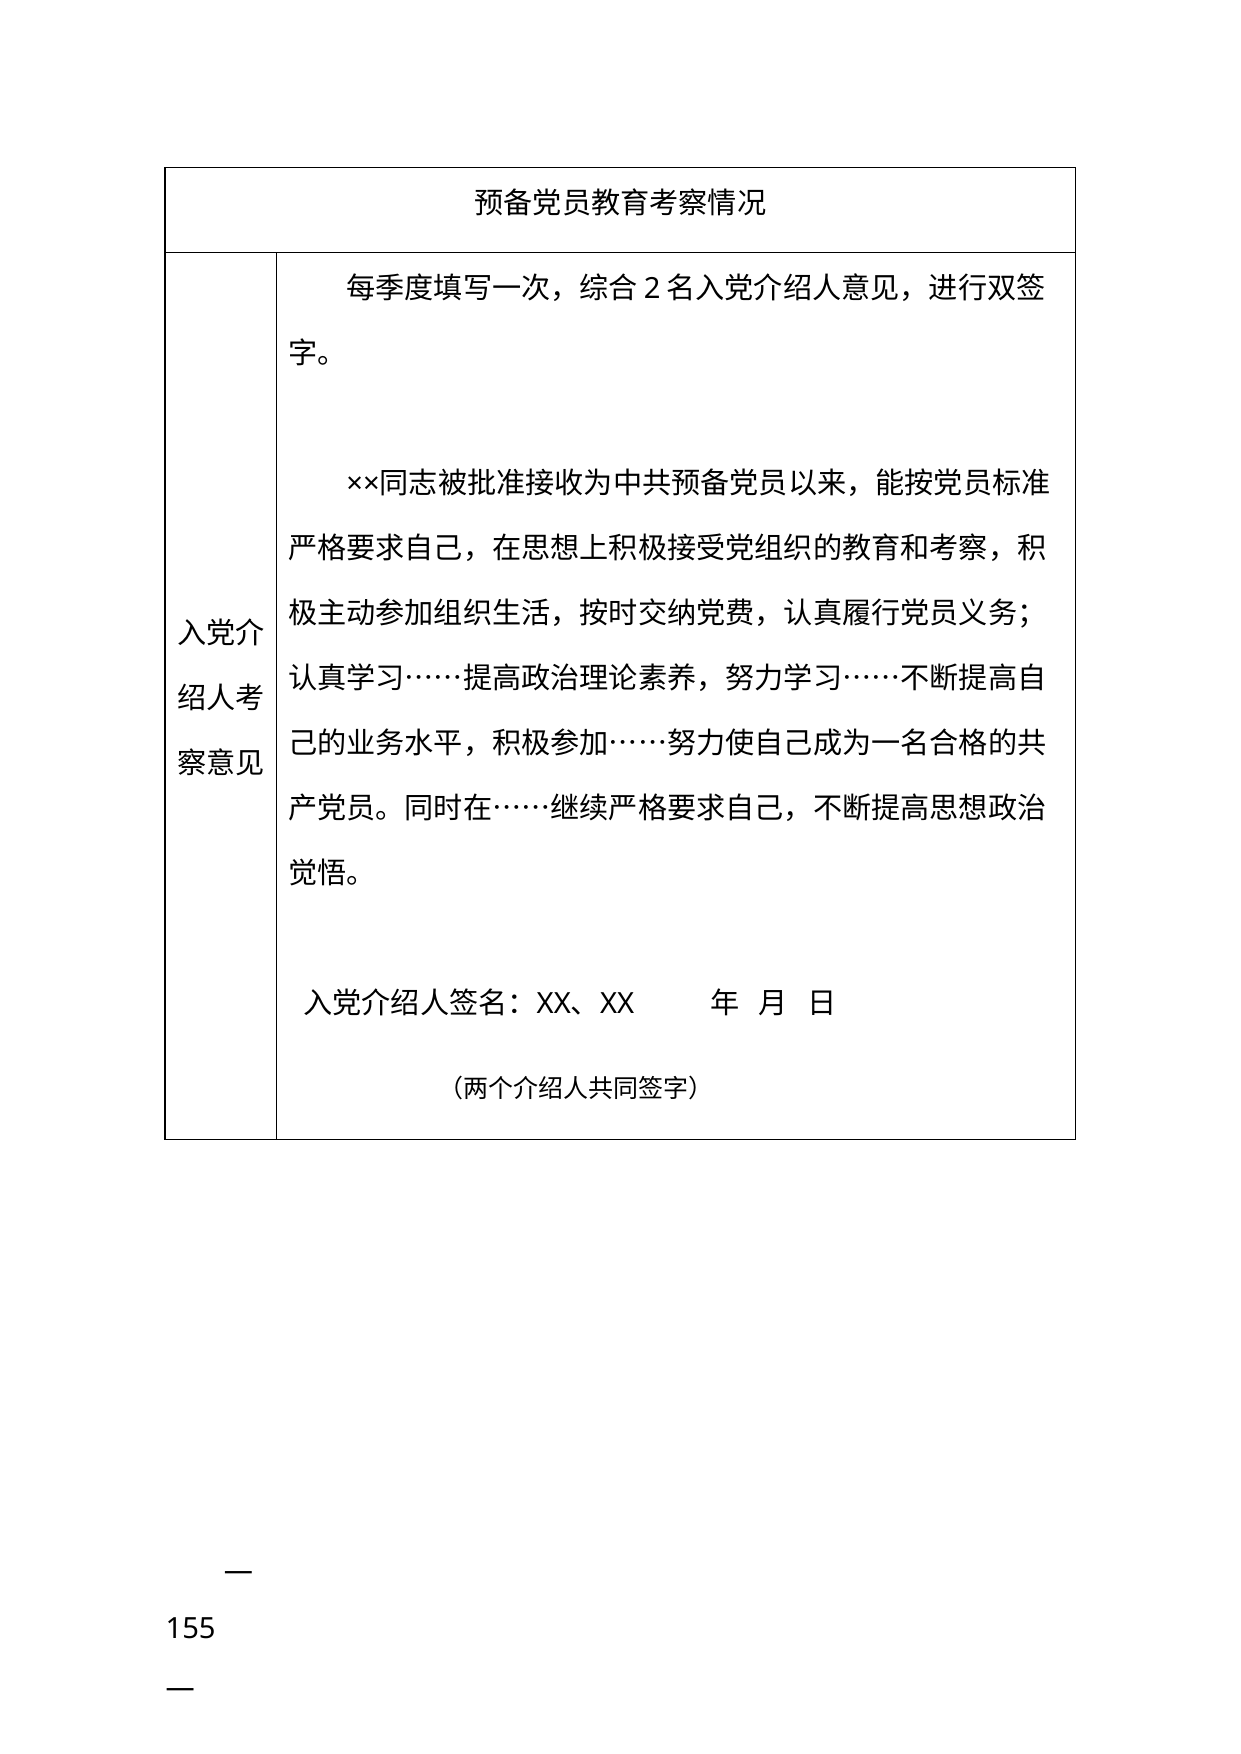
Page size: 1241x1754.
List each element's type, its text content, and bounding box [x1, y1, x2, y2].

table_cell 入党介绍人考察意见 [166, 253, 276, 1139]
table_header 预备党员教育考察情况 [166, 168, 1075, 252]
table_cell 每季度填写一次，综合2名入党介绍人意见，进行双签字。 ××同志被批准接收为中共预备党员以来，能按党员标准严格要求自己，在思想上积极接受党组织的教育和考察，积极主动参加组织生活，按时交纳党费，认真履行党员义务；认真学习……提高政治理论素养，努力学习……不断提高自己的业务水平，积极参加……努力使自己成为一名合格的共产党员。同时在……继续严格要求自己，不断提高思想政治觉悟。 入党介绍人签名：XX、XX 年 月 日 （两个介绍人共同签字） [277, 253, 1075, 1139]
